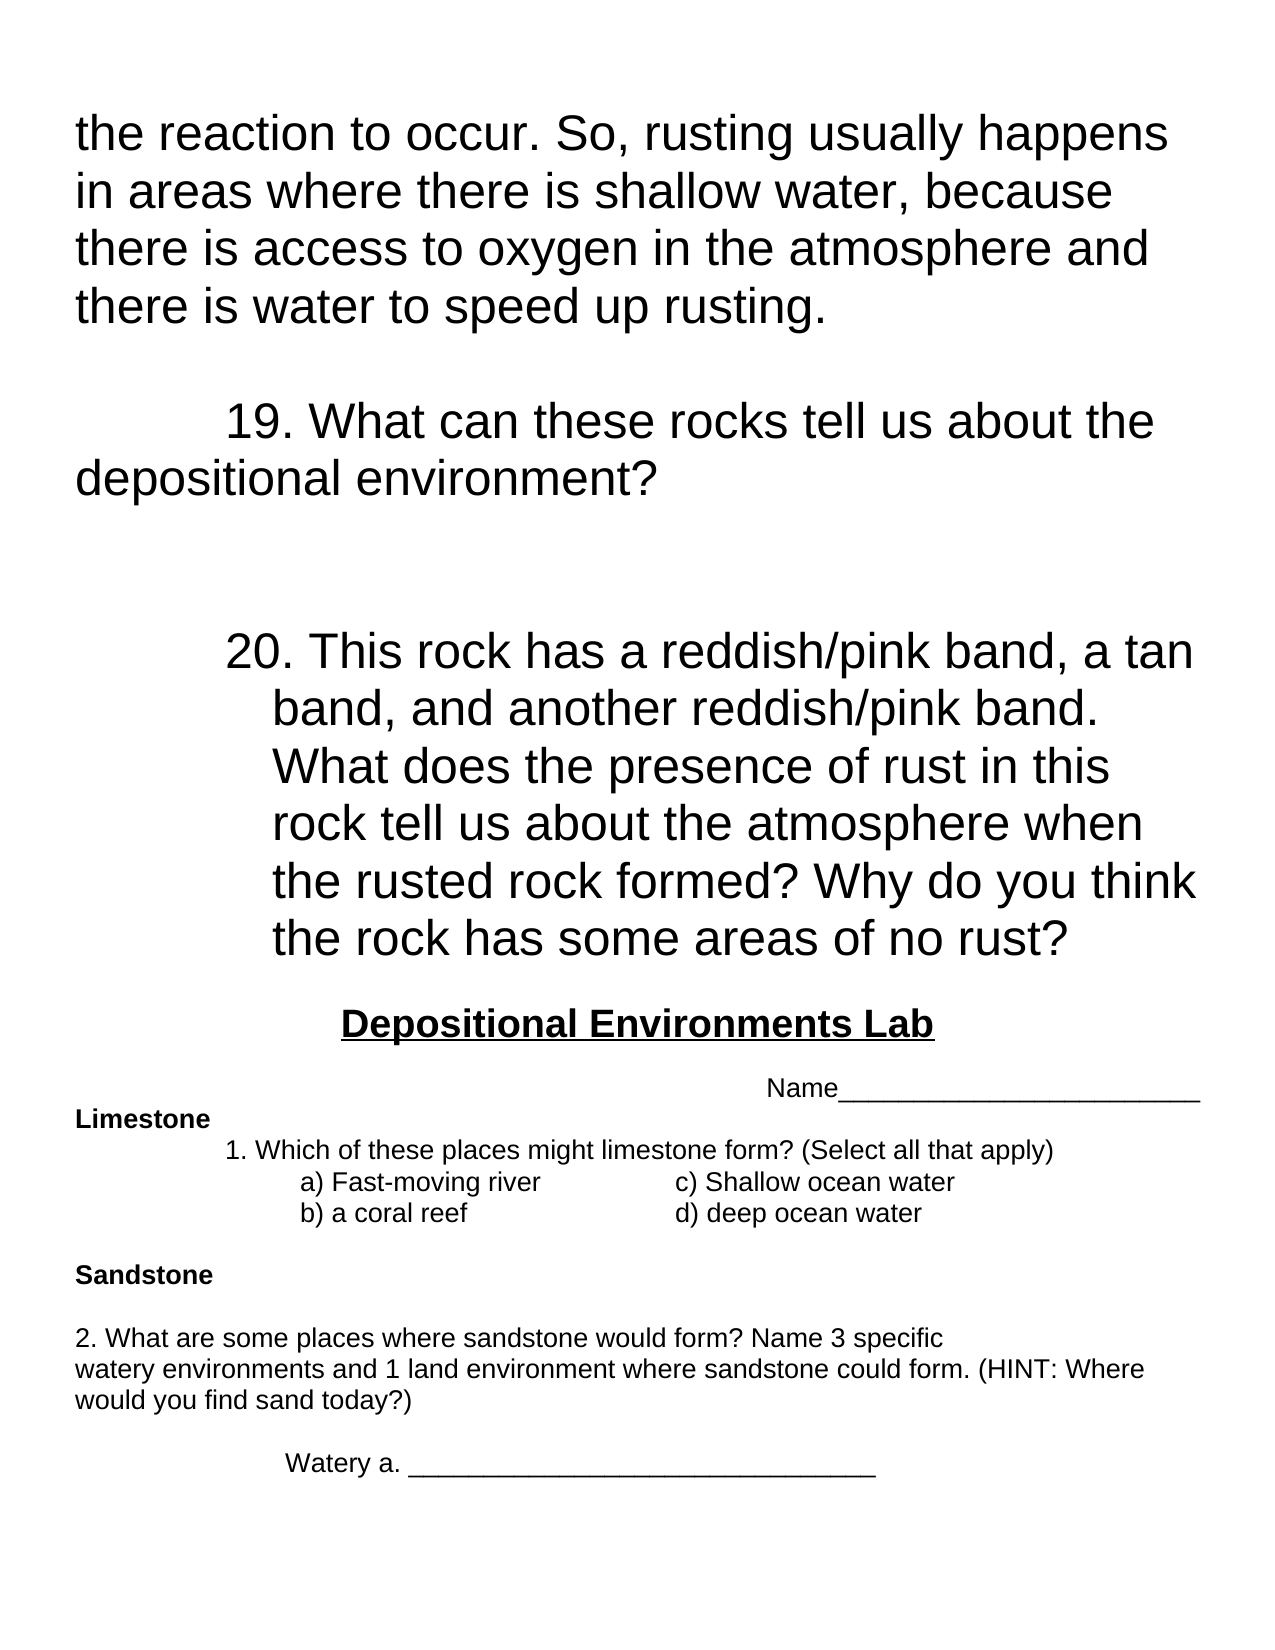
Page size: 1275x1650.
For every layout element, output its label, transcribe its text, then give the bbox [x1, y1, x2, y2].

text a) Fast-moving river c) Shallow ocean water [75, 1166, 1200, 1197]
text 1. Which of these places might limestone form? (Select all that apply) [75, 1134, 1200, 1166]
text Depositional Environments Lab [75, 1000, 1200, 1045]
text Sandstone [75, 1259, 1200, 1291]
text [75, 104, 1200, 334]
text b) a coral reef d) deep ocean water [75, 1197, 1200, 1228]
text 20. This rock has a reddish/pink band, a tan band, and another reddish/pink band. What does the presence of rust in this rock tell us about the atmosphere when the rusted rock formed? Why do you think the rock has some areas of no rust? [225, 621, 1200, 966]
text Limestone [75, 1103, 1200, 1134]
text 2. What are some places where sandstone would form? Name 3 specific watery environments and 1 land environment where sandstone could form. (HINT: Where would you find sand today?) [75, 1322, 1200, 1416]
text Name________________________ [75, 1072, 1200, 1103]
text Watery a. _______________________________ [75, 1447, 1200, 1478]
text 19. What can these rocks tell us about the depositional environment? [75, 391, 1200, 506]
